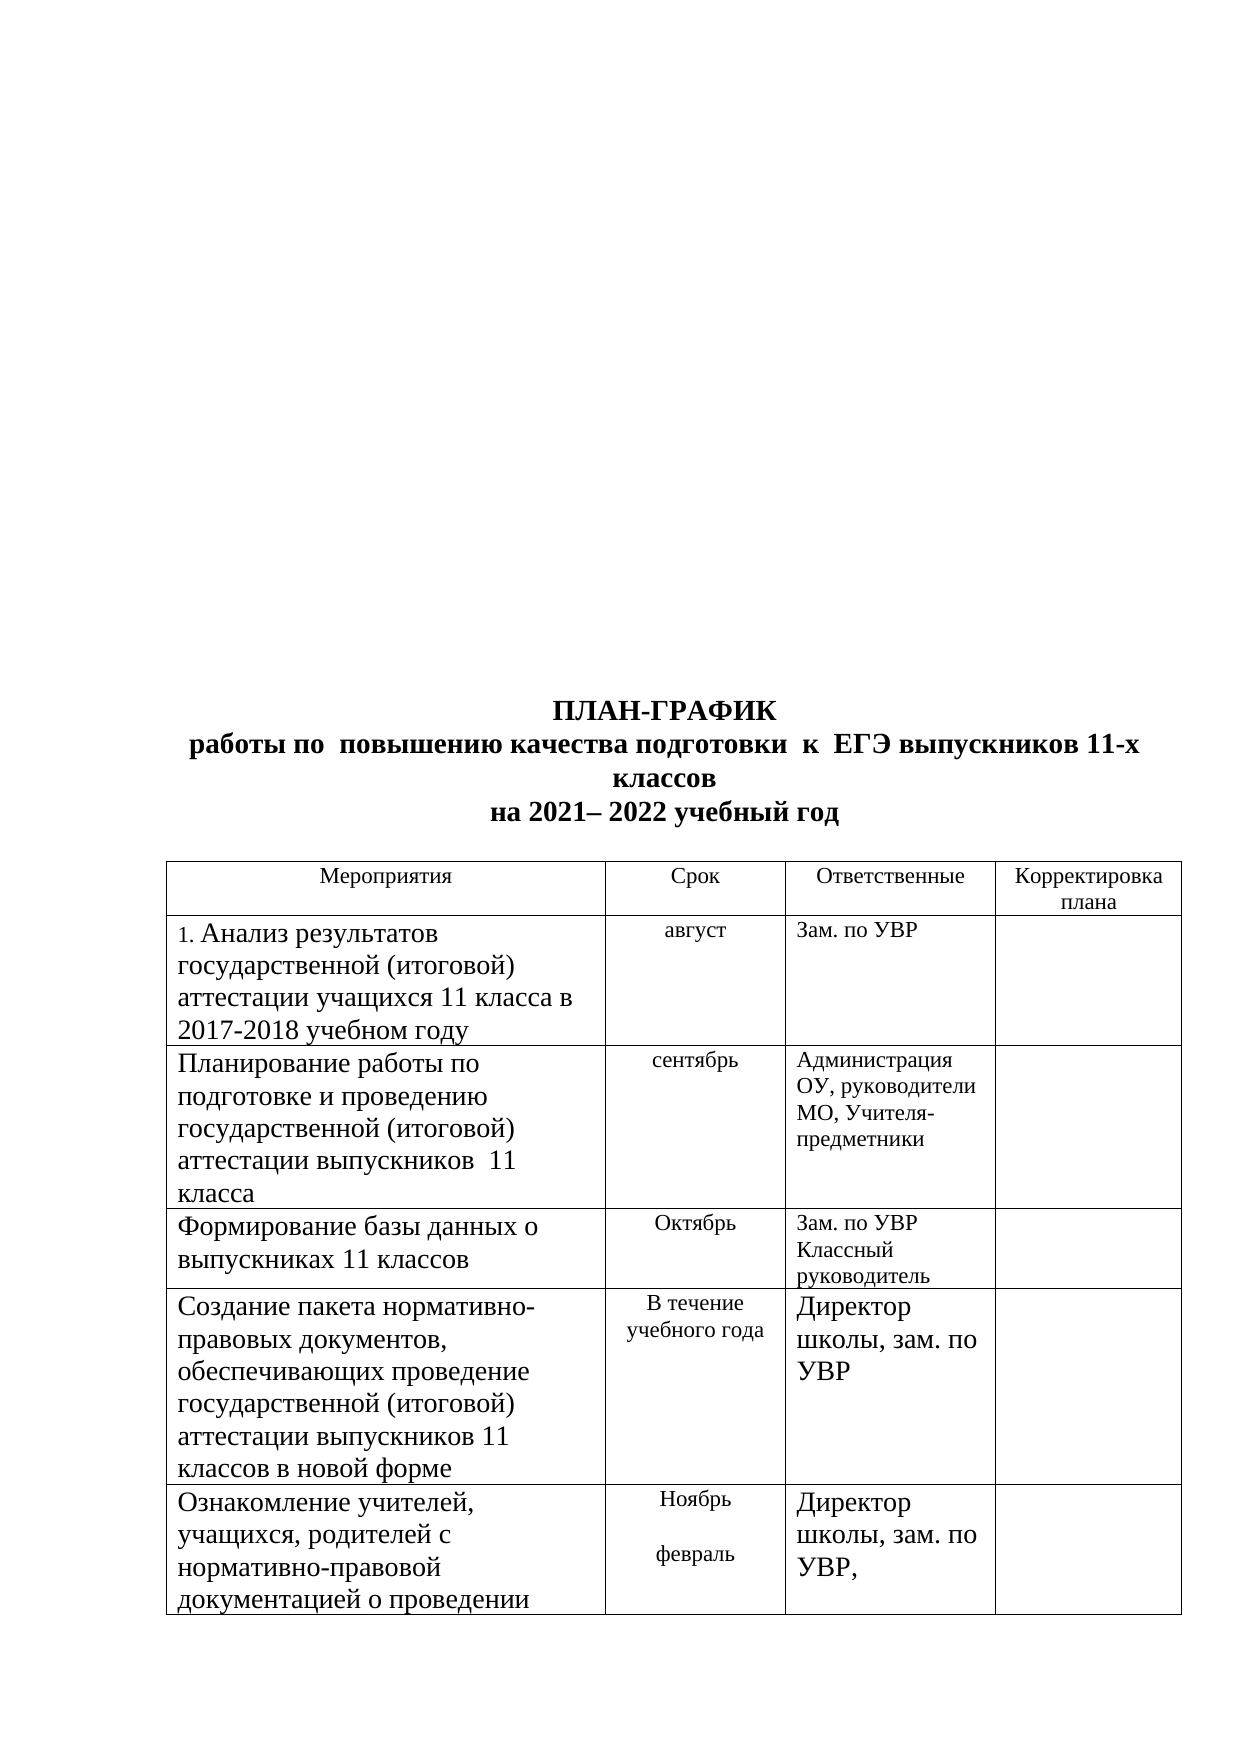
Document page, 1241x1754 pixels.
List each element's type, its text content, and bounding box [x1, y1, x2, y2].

text работы по повышению качества подготовки к ЕГЭ выпускников 11-х классов [177, 727, 1152, 794]
table_cell Создание пакета нормативно-правовых документов, обеспечивающих проведение государственной (итоговой) аттестации выпускников 11 классов в новой форме [167, 1289, 605, 1484]
table_cell Октябрь [606, 1209, 785, 1288]
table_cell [167, 1485, 605, 1614]
table_cell В течение учебного года [606, 1289, 785, 1484]
table_cell Ноябрь февраль [606, 1485, 785, 1614]
table_header Срок [606, 862, 785, 914]
table_cell Формирование базы данных о выпускниках 11 классов [167, 1209, 605, 1288]
table_cell [996, 1485, 1181, 1614]
table_cell Зам. по УВР Классный руководитель [786, 1209, 995, 1288]
table_cell Зам. по УВР [786, 916, 995, 1045]
table_cell 1. Анализ результатов государственной (итоговой) аттестации учащихся 11 класса в 2017-2018 учебном году [167, 916, 605, 1045]
table_cell [996, 1289, 1181, 1484]
table_header Корректировка плана [996, 862, 1181, 914]
table_cell сентябрь [606, 1046, 785, 1208]
table_cell Планирование работы по подготовке и проведению государственной (итоговой) аттестации выпускников 11 класса [167, 1046, 605, 1208]
table_cell Администрация ОУ, руководители МО, Учителя-предметники [786, 1046, 995, 1208]
text на 2021– 2022 учебный год [177, 794, 1152, 827]
table_cell [996, 1209, 1181, 1288]
table_cell [996, 1046, 1181, 1208]
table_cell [786, 1485, 995, 1614]
text ПЛАН-ГРАФИК [177, 693, 1152, 727]
table_cell [996, 916, 1181, 1045]
table_cell август [606, 916, 785, 1045]
table_header Ответственные [786, 862, 995, 914]
table_header Мероприятия [167, 862, 605, 914]
table_cell Директор школы, зам. по УВР [786, 1289, 995, 1484]
